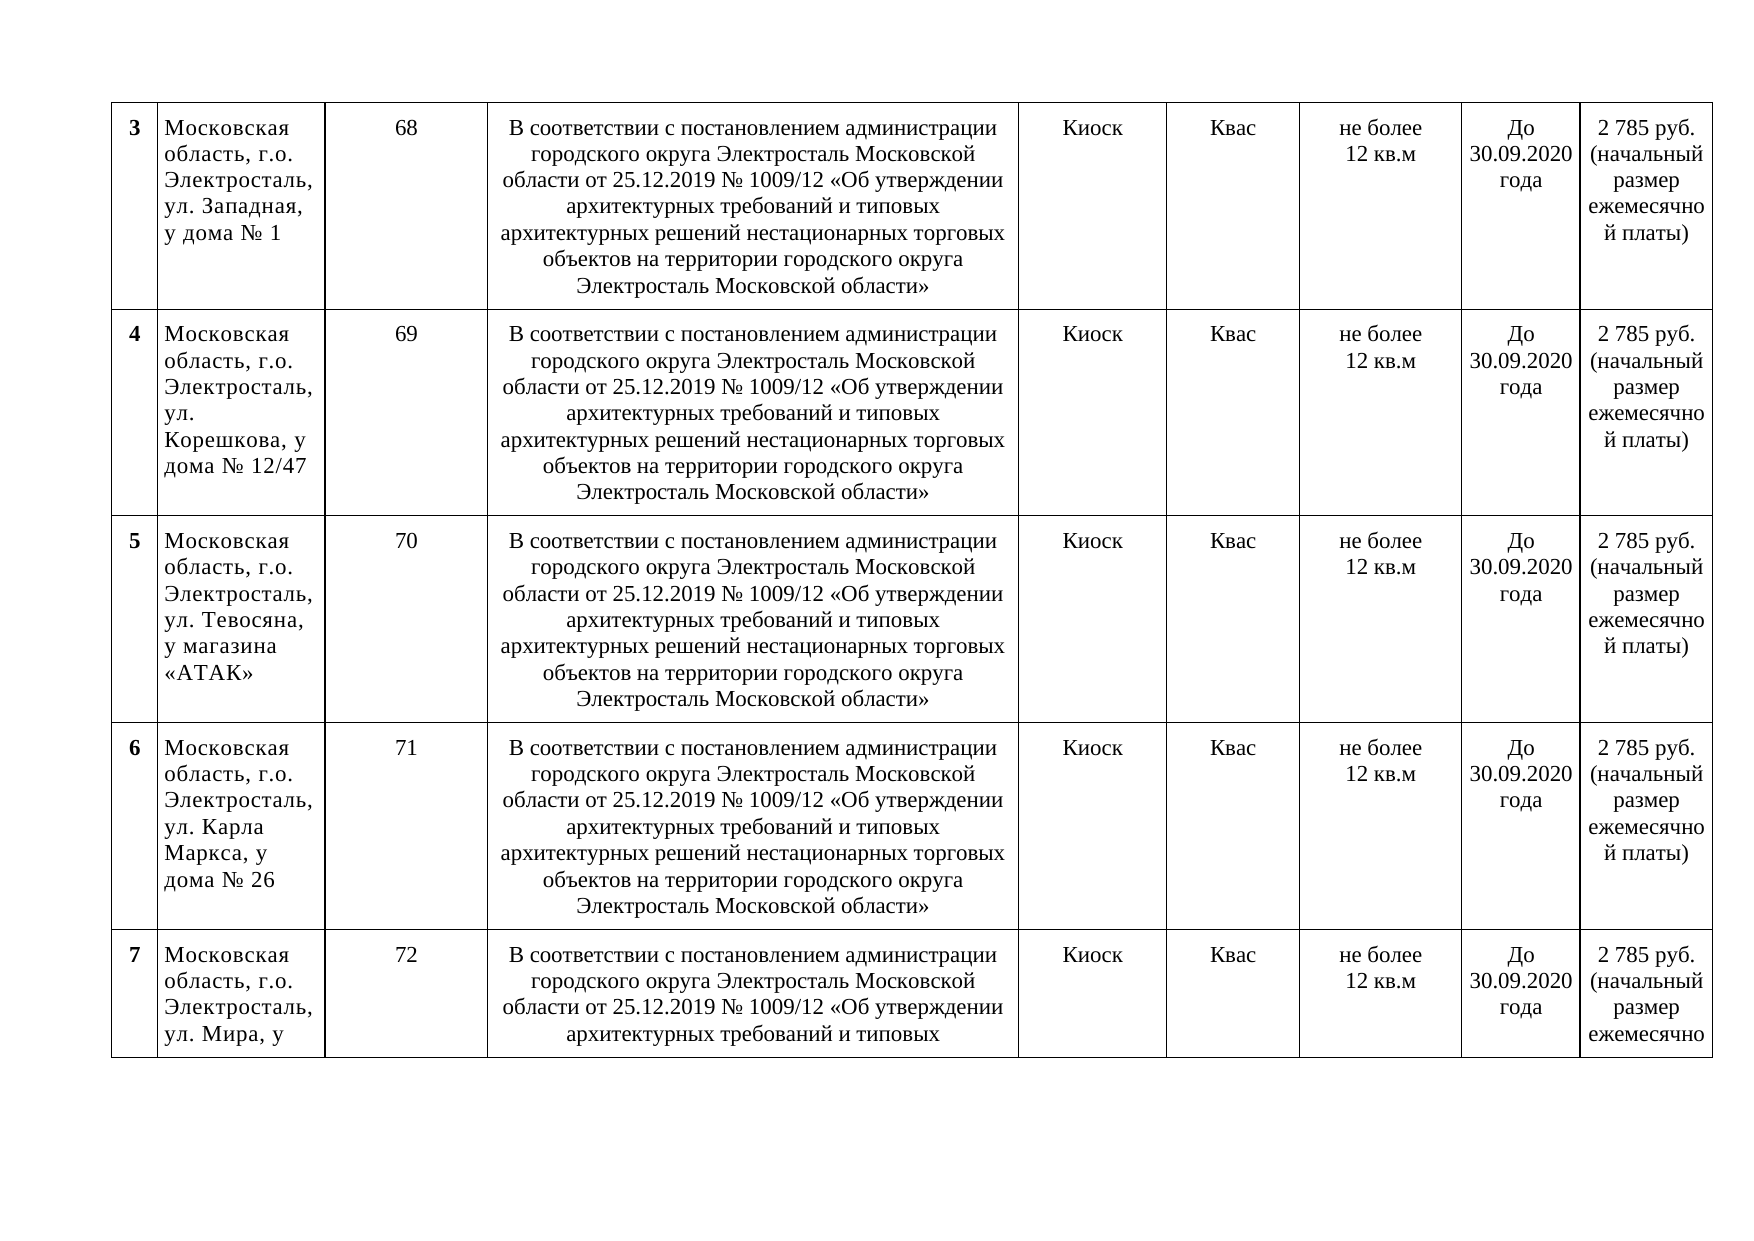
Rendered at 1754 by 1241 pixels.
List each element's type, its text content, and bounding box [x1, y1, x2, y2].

table_cell 69 [326, 310, 487, 515]
table_cell Киоск [1019, 103, 1166, 309]
table_cell До 30.09.2020 года [1462, 103, 1579, 309]
table_cell 2 785 руб. (начальный размер ежемесячной платы) [1581, 723, 1712, 929]
table_cell 71 [326, 723, 487, 929]
table_cell До 30.09.2020 года [1462, 930, 1579, 1057]
table_cell 70 [326, 516, 487, 722]
table_cell Московская область, г.о. Электросталь, ул. Карла Маркса, у дома № 26 [158, 723, 324, 929]
table_cell не более 12 кв.м [1300, 310, 1461, 515]
table_cell не более 12 кв.м [1300, 516, 1461, 722]
table_cell Квас [1167, 516, 1299, 722]
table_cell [488, 103, 1018, 309]
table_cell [1581, 930, 1712, 1057]
table_cell Квас [1167, 930, 1299, 1057]
table_cell До 30.09.2020 года [1462, 516, 1579, 722]
table_cell Московская область, г.о. Электросталь, ул. Тевосяна, у магазина «АТАК» [158, 516, 324, 722]
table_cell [1581, 103, 1712, 309]
table_cell Квас [1167, 310, 1299, 515]
table_cell Квас [1167, 723, 1299, 929]
table_cell Московская область, г.о. Электросталь, ул. Западная, у дома № 1 [158, 103, 324, 309]
table_cell Киоск [1019, 310, 1166, 515]
table_cell 4 [112, 310, 157, 515]
table_cell 3 [112, 103, 157, 309]
table_cell 7 [112, 930, 157, 1057]
table_cell До 30.09.2020 года [1462, 723, 1579, 929]
table_cell не более 12 кв.м [1300, 723, 1461, 929]
table_cell Квас [1167, 103, 1299, 309]
table_cell 2 785 руб. (начальный размер ежемесячной платы) [1581, 310, 1712, 515]
table_cell 5 [112, 516, 157, 722]
table_cell 72 [326, 930, 487, 1057]
table_cell Московская область, г.о. Электросталь, ул. Корешкова, у дома № 12/47 [158, 310, 324, 515]
table_cell До 30.09.2020 года [1462, 310, 1579, 515]
table_cell Киоск [1019, 723, 1166, 929]
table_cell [488, 930, 1018, 1057]
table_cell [158, 930, 324, 1057]
table_cell 2 785 руб. (начальный размер ежемесячной платы) [1581, 516, 1712, 722]
table_cell 68 [326, 103, 487, 309]
table_cell Киоск [1019, 516, 1166, 722]
table_cell 6 [112, 723, 157, 929]
table_cell не более 12 кв.м [1300, 930, 1461, 1057]
table_cell Киоск [1019, 930, 1166, 1057]
table_cell не более 12 кв.м [1300, 103, 1461, 309]
